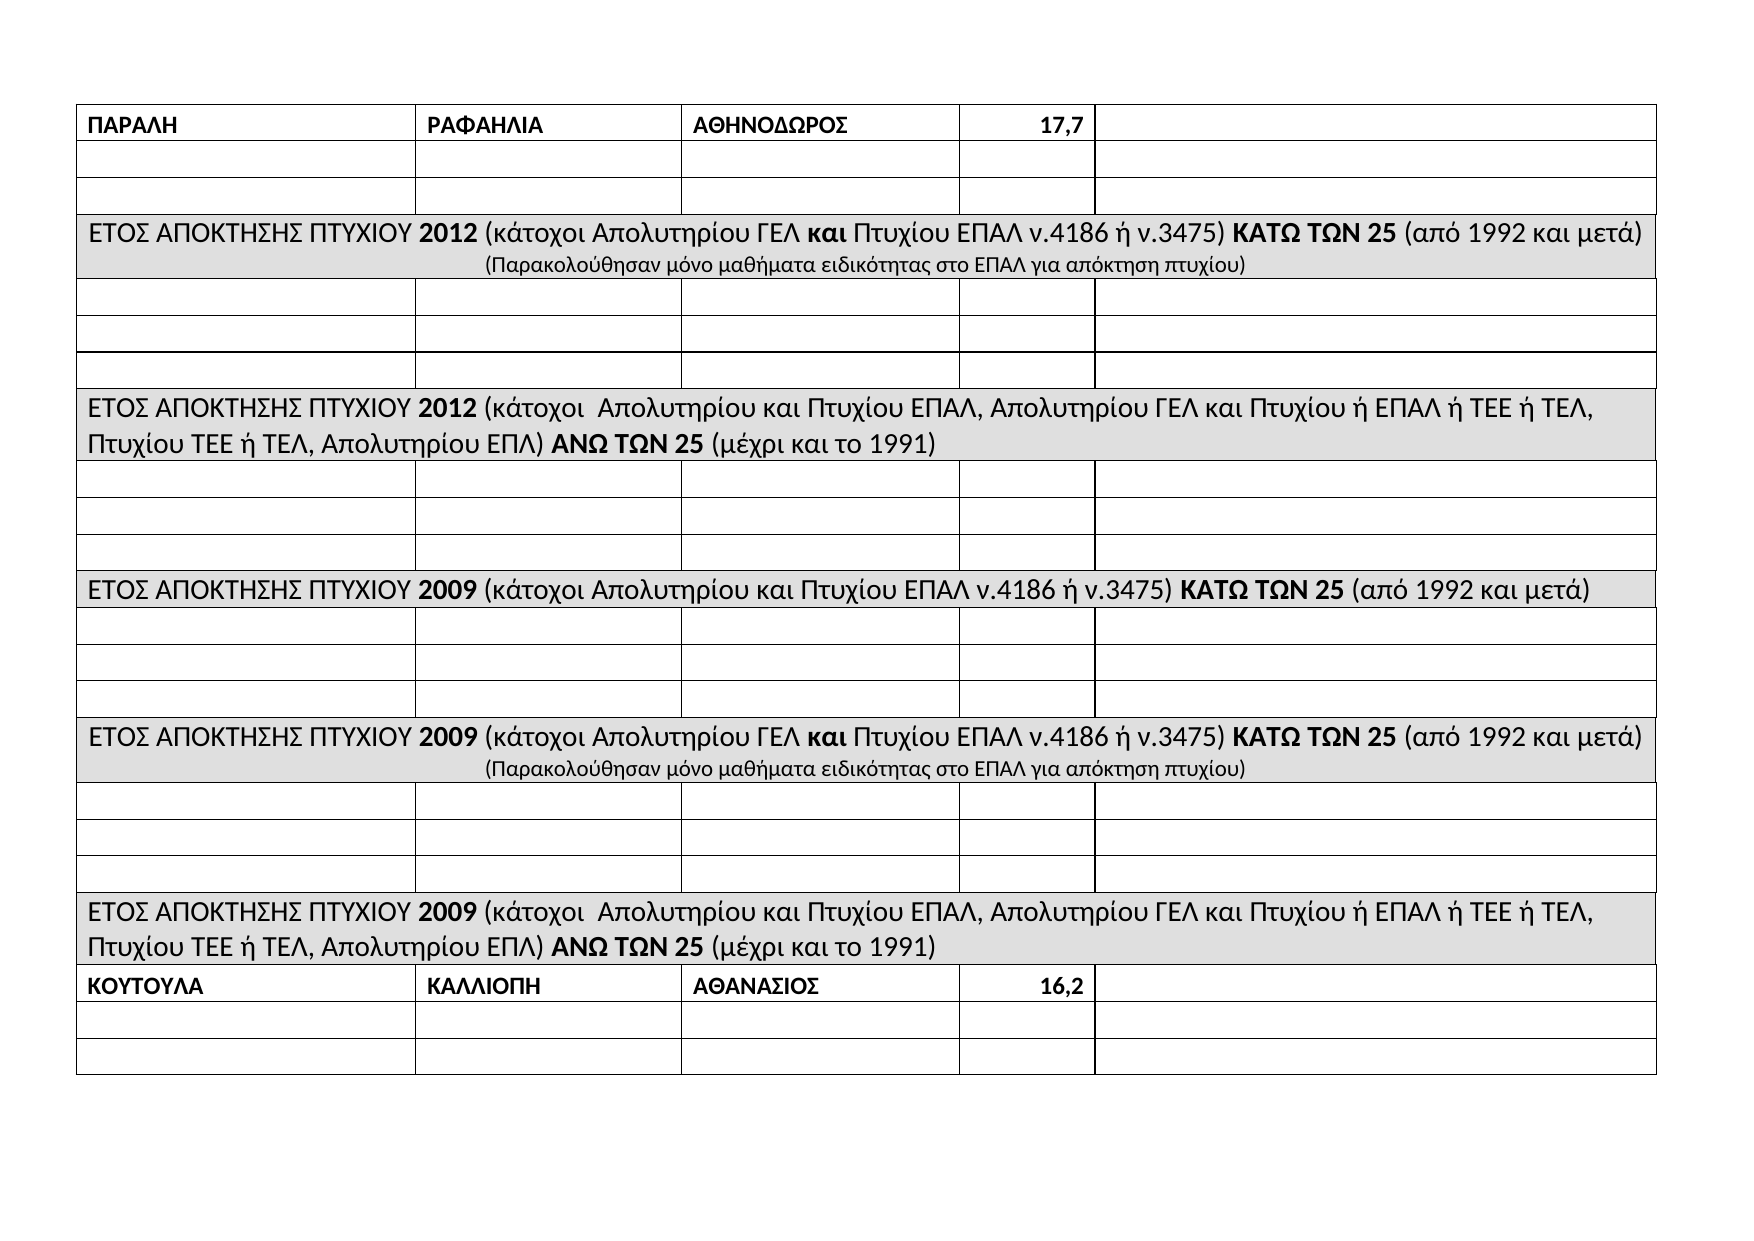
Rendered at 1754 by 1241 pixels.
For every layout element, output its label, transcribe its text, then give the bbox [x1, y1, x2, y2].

table_cell ΠΑΡΑΛΗ [77, 105, 415, 140]
table_cell [416, 645, 681, 680]
table_cell [682, 608, 959, 644]
table_cell [77, 820, 415, 855]
table_cell [682, 645, 959, 680]
table_cell [960, 498, 1094, 534]
table_cell [77, 535, 415, 570]
table_cell [77, 681, 415, 717]
table_cell [1096, 856, 1656, 892]
table_cell ΕΤΟΣ ΑΠΟΚΤΗΣΗΣ ΠΤΥΧΙΟΥ 2012 (κάτοχοι Απολυτηρίου ΓΕΛ και Πτυχίου ΕΠΑΛ ν.4186 ή ν.3475) ΚΑΤΩ ΤΩΝ 25 (από 1992 και μετά) (Παρακολούθησαν μόνο μαθήματα ειδικότητας στο ΕΠΑΛ για απόκτηση πτυχίου) [77, 215, 1655, 278]
table_cell [77, 608, 415, 644]
table_cell [416, 681, 681, 717]
table_cell [1096, 1002, 1656, 1037]
table_cell [416, 498, 681, 534]
table_cell ΑΘΑΝΑΣΙΟΣ [682, 965, 959, 1001]
table_cell ΕΤΟΣ ΑΠΟΚΤΗΣΗΣ ΠΤΥΧΙΟΥ 2012 (κάτοχοι Απολυτηρίου και Πτυχίου ΕΠΑΛ, Απολυτηρίου ΓΕΛ και Πτυχίου ή ΕΠΑΛ ή ΤΕΕ ή ΤΕΛ, Πτυχίου ΤΕΕ ή ΤΕΛ, Απολυτηρίου ΕΠΛ) ΑΝΩ ΤΩΝ 25 (μέχρι και το 1991) [77, 389, 1655, 460]
table_cell [682, 178, 959, 213]
table_cell [682, 1039, 959, 1074]
table_cell ΚΑΛΛΙΟΠΗ [416, 965, 681, 1001]
table_cell [416, 820, 681, 855]
table_cell [960, 141, 1094, 177]
table_cell [1096, 461, 1656, 497]
table_cell [416, 316, 681, 351]
table_cell [416, 141, 681, 177]
table_cell [77, 141, 415, 177]
table_cell [960, 1002, 1094, 1037]
table_cell [960, 178, 1094, 213]
table_cell ΑΘΗΝΟΔΩΡΟΣ [682, 105, 959, 140]
table_cell [1096, 1039, 1656, 1074]
table_cell [1096, 141, 1656, 177]
table_cell [1096, 783, 1656, 818]
table_cell [1096, 608, 1656, 644]
table_cell [682, 856, 959, 892]
table_cell [1096, 681, 1656, 717]
table_cell ΡΑΦΑΗΛΙΑ [416, 105, 681, 140]
table_cell [682, 279, 959, 315]
table_cell [1096, 498, 1656, 534]
table_cell [682, 141, 959, 177]
table_cell 16,2 [960, 965, 1094, 1001]
table_cell [682, 1002, 959, 1037]
table_cell [1096, 645, 1656, 680]
table_cell [682, 535, 959, 570]
table_cell [416, 783, 681, 818]
table_cell [77, 461, 415, 497]
table_cell [77, 1002, 415, 1037]
table_cell [416, 608, 681, 644]
table_cell ΕΤΟΣ ΑΠΟΚΤΗΣΗΣ ΠΤΥΧΙΟΥ 2009 (κάτοχοι Απολυτηρίου και Πτυχίου ΕΠΑΛ, Απολυτηρίου ΓΕΛ και Πτυχίου ή ΕΠΑΛ ή ΤΕΕ ή ΤΕΛ, Πτυχίου ΤΕΕ ή ΤΕΛ, Απολυτηρίου ΕΠΛ) ΑΝΩ ΤΩΝ 25 (μέχρι και το 1991) [77, 893, 1655, 964]
table_cell [77, 353, 415, 388]
table_cell [77, 279, 415, 315]
table_cell [1096, 279, 1656, 315]
table_cell [960, 353, 1094, 388]
table_cell [416, 1039, 681, 1074]
table_cell [77, 856, 415, 892]
table_cell [682, 498, 959, 534]
table_cell [960, 820, 1094, 855]
table_cell [960, 279, 1094, 315]
table_cell [960, 316, 1094, 351]
table_cell [77, 645, 415, 680]
table_cell [682, 316, 959, 351]
table_cell [77, 783, 415, 818]
table_cell [682, 783, 959, 818]
table_cell [682, 820, 959, 855]
table_cell [960, 461, 1094, 497]
table_cell [1096, 820, 1656, 855]
table_cell [77, 1039, 415, 1074]
table_cell [682, 461, 959, 497]
table_cell [960, 783, 1094, 818]
table_cell ΕΤΟΣ ΑΠΟΚΤΗΣΗΣ ΠΤΥΧΙΟΥ 2009 (κάτοχοι Απολυτηρίου ΓΕΛ και Πτυχίου ΕΠΑΛ ν.4186 ή ν.3475) ΚΑΤΩ ΤΩΝ 25 (από 1992 και μετά) (Παρακολούθησαν μόνο μαθήματα ειδικότητας στο ΕΠΑΛ για απόκτηση πτυχίου) [77, 718, 1655, 782]
table_cell [960, 1039, 1094, 1074]
table_cell [416, 279, 681, 315]
table_cell [416, 461, 681, 497]
table_cell ΕΤΟΣ ΑΠΟΚΤΗΣΗΣ ΠΤΥΧΙΟΥ 2009 (κάτοχοι Απολυτηρίου και Πτυχίου ΕΠΑΛ ν.4186 ή ν.3475) ΚΑΤΩ ΤΩΝ 25 (από 1992 και μετά) [77, 571, 1655, 607]
table_cell [682, 681, 959, 717]
table_cell [1096, 178, 1656, 213]
table_cell 17,7 [960, 105, 1094, 140]
table_cell [1096, 965, 1656, 1001]
table_cell [960, 608, 1094, 644]
table_cell [416, 1002, 681, 1037]
table_cell [960, 681, 1094, 717]
table_cell [416, 178, 681, 213]
table_cell [416, 535, 681, 570]
table_cell [77, 316, 415, 351]
table_cell [416, 353, 681, 388]
table_cell [960, 645, 1094, 680]
table_cell [1096, 316, 1656, 351]
table_cell [960, 856, 1094, 892]
table_cell [77, 178, 415, 213]
table_cell [1096, 353, 1656, 388]
table_cell [416, 856, 681, 892]
table_cell [77, 498, 415, 534]
table_cell ΚΟΥΤΟΥΛΑ [77, 965, 415, 1001]
table_cell [1096, 535, 1656, 570]
table_cell [682, 353, 959, 388]
table_cell [960, 535, 1094, 570]
table_cell [1096, 105, 1656, 140]
